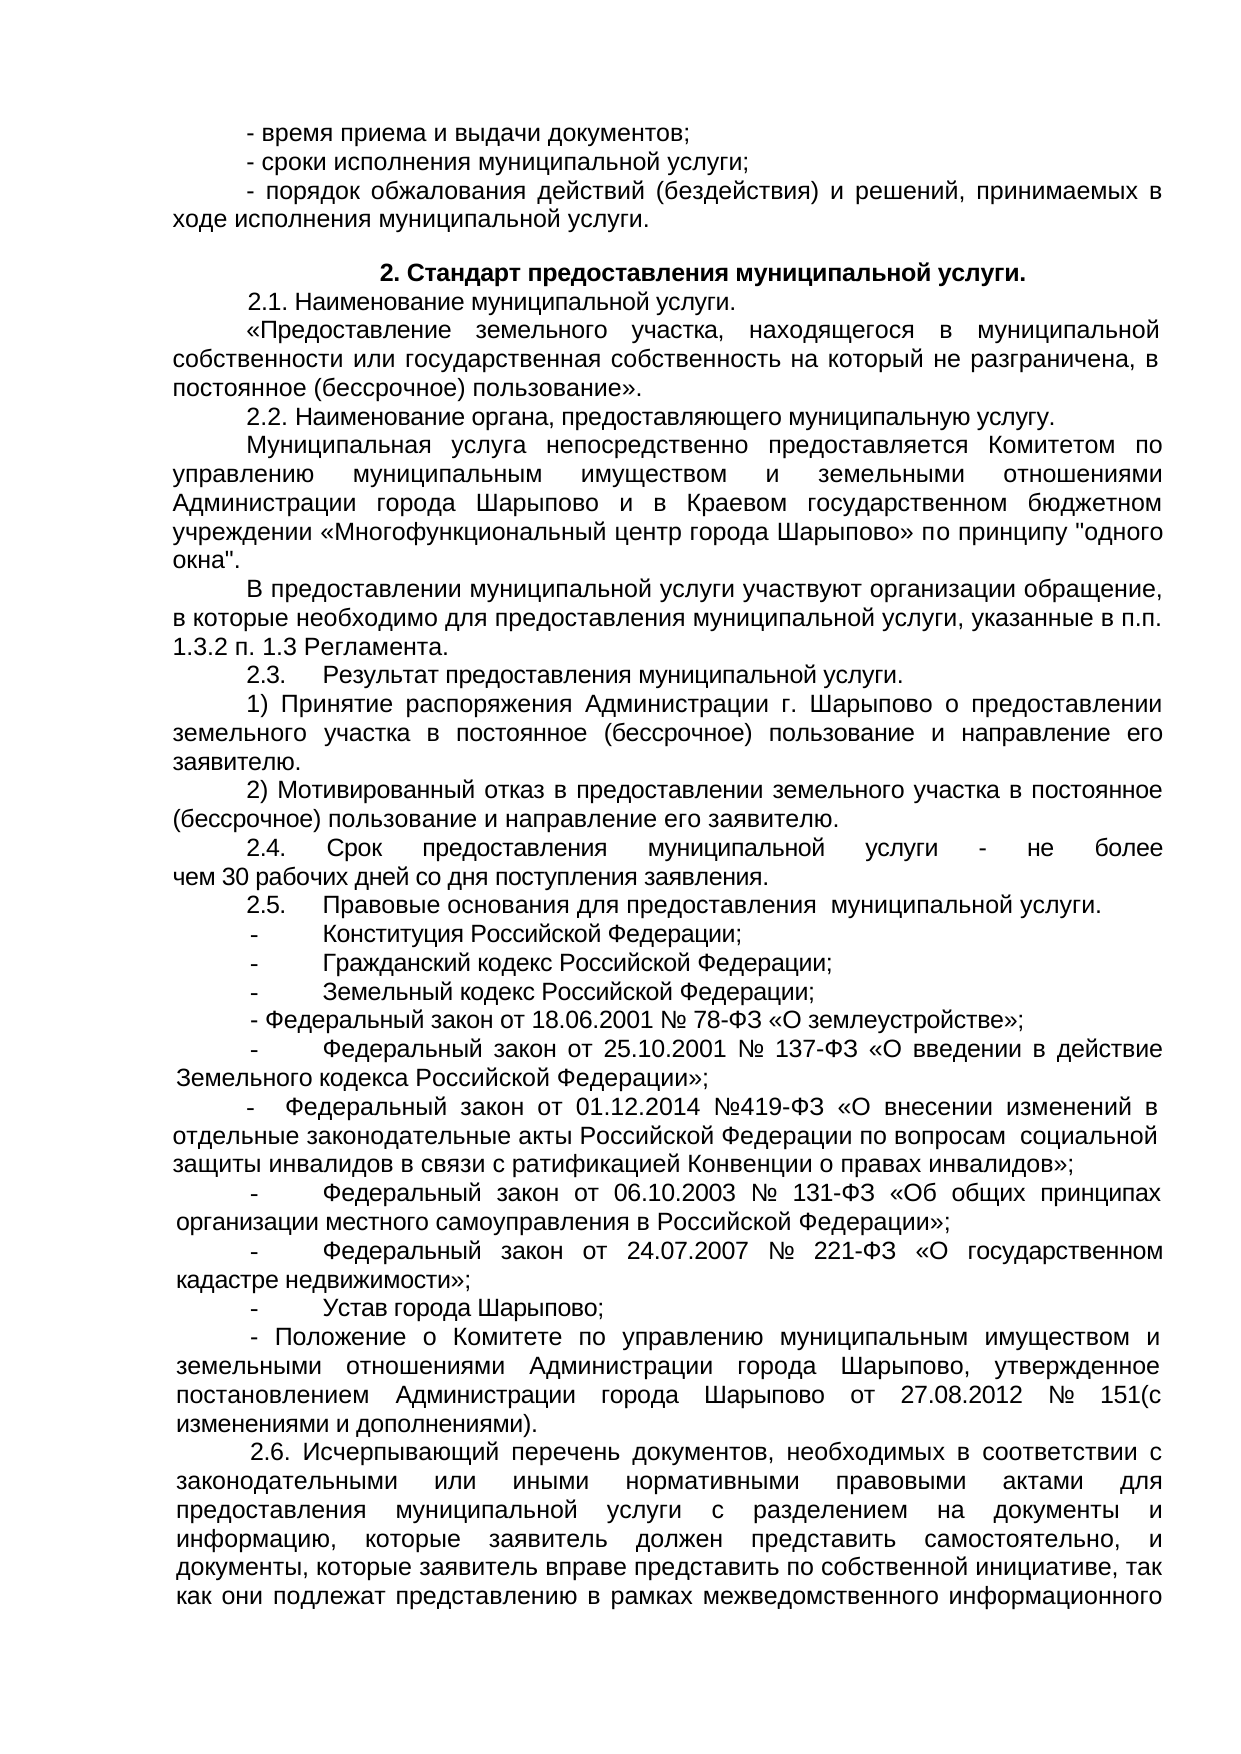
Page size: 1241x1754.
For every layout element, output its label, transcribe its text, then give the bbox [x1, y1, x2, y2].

list Федеральный закон от 24.07.2007 № 221-ФЗ «О государственном кадастре недвижимости»; [176, 1236, 1163, 1293]
text - порядок обжалования действий (бездействия) и решений, принимаемых в ходе исполнения муниципальной услуги. [172, 176, 1163, 233]
text В предоставлении муниципальной услуги участвуют организации обращение, в которые необходимо для предоставления муниципальной услуги, указанные в п.п. 1.3.2 п. 1.3 Регламента. [172, 574, 1163, 660]
text 2.5. Правовые основания для предоставления муниципальной услуги. [172, 890, 1163, 919]
list Гражданский кодекс Российской Федерации; [176, 948, 1163, 977]
text «Предоставление земельного участка, находящегося в муниципальной собственности или государственная собственность на который не разграничена, в постоянное (бессрочное) пользование». [172, 315, 1160, 401]
text - сроки исполнения муниципальной услуги; [172, 147, 1163, 176]
text 2.2. Наименование органа, предоставляющего муниципальную услугу. [172, 401, 1160, 430]
text - Положение о Комитете по управлению муниципальным имуществом и земельными отношениями Администрации города Шарыпово, утвержденное постановлением Администрации города Шарыпово от 27.08.2012 № 151(с изменениями и дополнениями). [176, 1322, 1161, 1437]
list Земельный кодекс Российской Федерации; [176, 977, 1163, 1006]
text - время приема и выдачи документов; [172, 118, 1163, 147]
text 2.4. Срок предоставления муниципальной услуги - не более чем 30 рабочих дней со дня поступления заявления. [172, 833, 1163, 890]
list Федеральный закон от 25.10.2001 № 137-ФЗ «О введении в действие Земельного кодекса Российской Федерации»; [176, 1034, 1163, 1092]
text Муниципальная услуга непосредственно предоставляется Комитетом по управлению муниципальным имуществом и земельными отношениями Администрации города Шарыпово и в Краевом государственном бюджетном учреждении «Многофункциональный центр города Шарыпово» по принципу "одного окна". [172, 430, 1163, 574]
list Устав города Шарыпово; [176, 1293, 1163, 1322]
list Конституция Российской Федерации; [176, 919, 1163, 948]
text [176, 1437, 1163, 1610]
text - Федеральный закон от 18.06.2001 № 78-ФЗ «О землеустройстве»; [176, 1006, 1163, 1034]
text 2.1. Наименование муниципальной услуги. [172, 286, 1160, 315]
text 2) Мотивированный отказ в предоставлении земельного участка в постоянное (бессрочное) пользование и направление его заявителю. [172, 775, 1163, 833]
text 2. Стандарт предоставления муниципальной услуги. [172, 258, 1159, 286]
list Федеральный закон от 01.12.2014 №419-ФЗ «О внесении изменений в отдельные законодательные акты Российской Федерации по вопросам социальной защиты инвалидов в связи с ратификацией Конвенции о правах инвалидов»; [172, 1092, 1159, 1178]
text 2.3. Результат предоставления муниципальной услуги. [172, 660, 1163, 689]
list Федеральный закон от 06.10.2003 № 131-ФЗ «Об общих принципах организации местного самоуправления в Российской Федерации»; [176, 1178, 1162, 1236]
text 1) Принятие распоряжения Администрации г. Шарыпово о предоставлении земельного участка в постоянное (бессрочное) пользование и направление его заявителю. [172, 689, 1163, 775]
